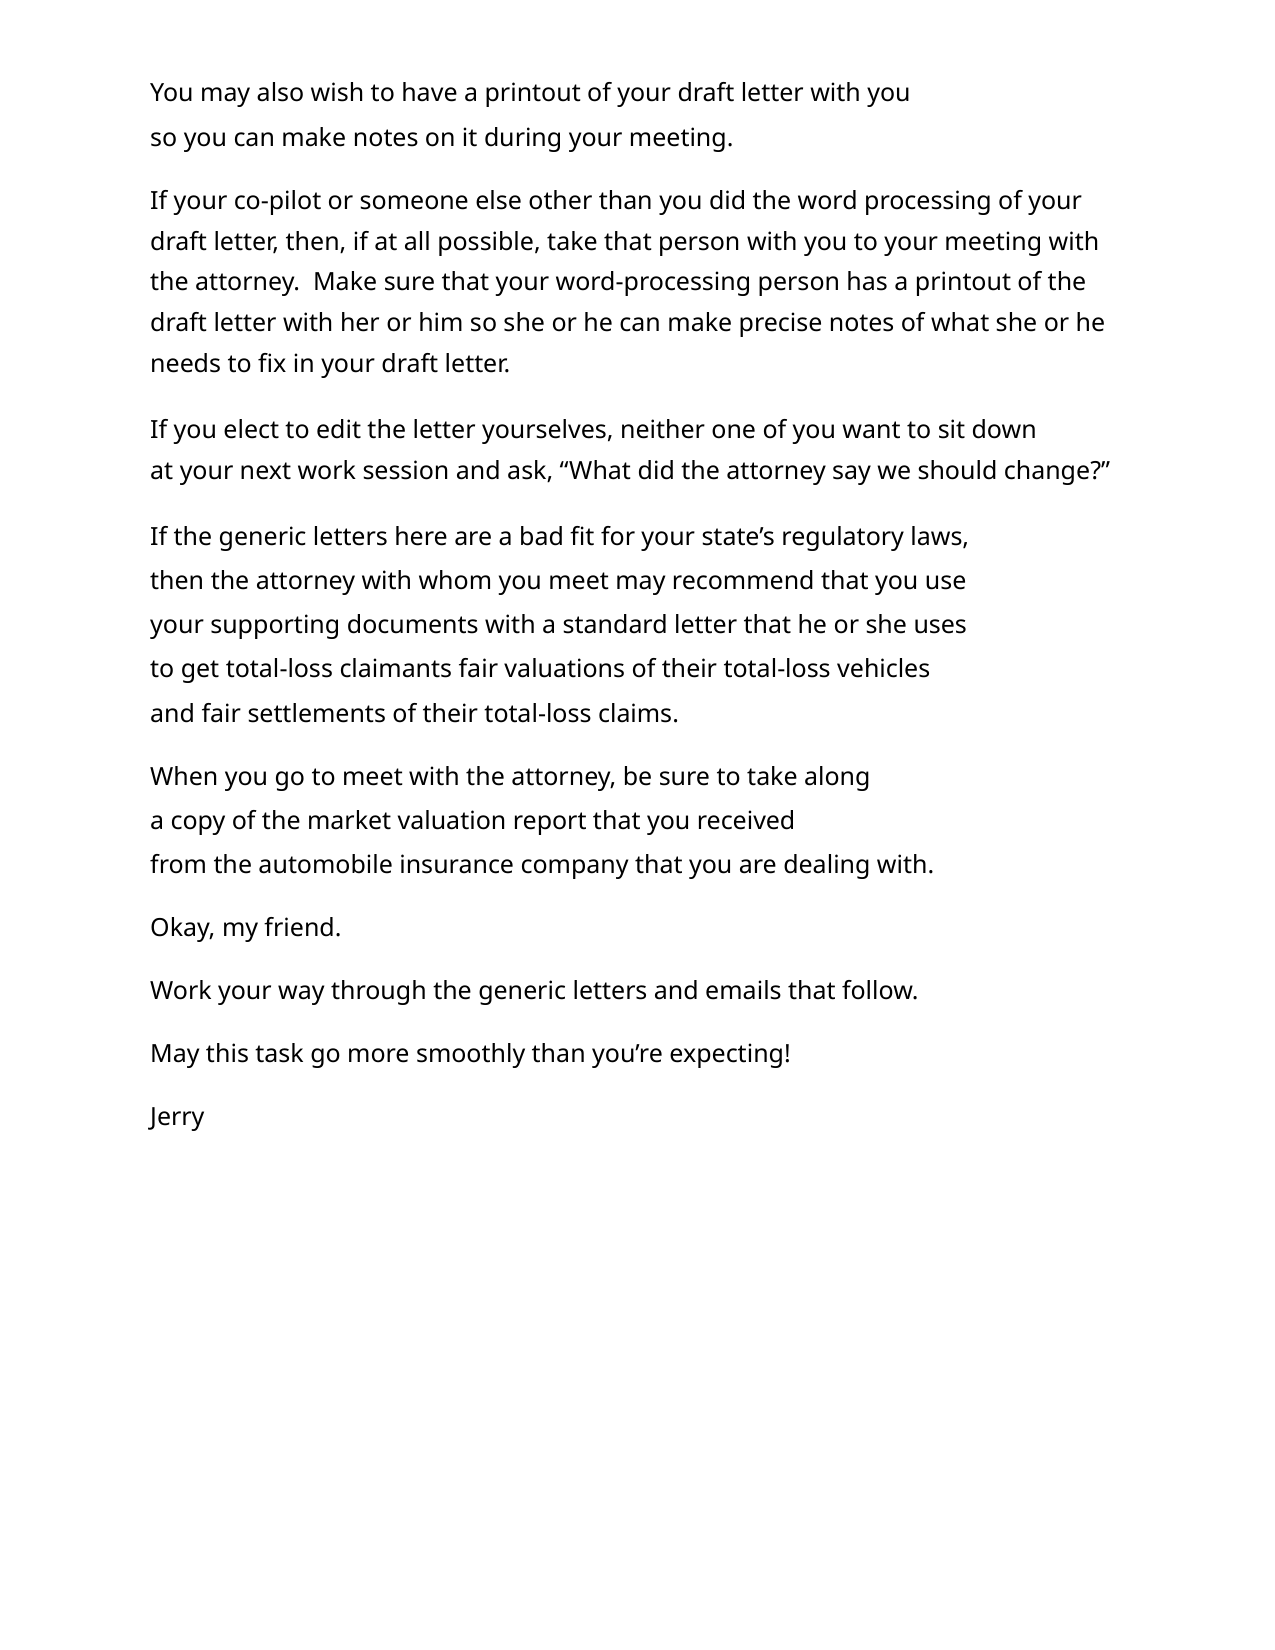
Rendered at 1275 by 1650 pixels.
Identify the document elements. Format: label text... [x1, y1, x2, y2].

text Okay, my friend. [150, 910, 1125, 944]
text If you elect to edit the letter yourselves, neither one of you want to sit down at your next work session and ask, “What did the attorney say we should change?” [150, 411, 1125, 486]
text You may also wish to have a printout of your draft letter with you so you can make notes on it during your meeting. [150, 75, 1125, 153]
text If the generic letters here are a bad fit for your state’s regulatory laws, then the attorney with whom you meet may recommend that you use your supporting documents with a standard letter that he or she uses to get total-loss claimants fair valuations of their total-loss vehicles and fair settlements of their total-loss claims. [150, 518, 1125, 729]
text When you go to meet with the attorney, be sure to take along a copy of the market valuation report that you received from the automobile insurance company that you are dealing with. [150, 758, 1125, 881]
text Work your way through the generic letters and emails that follow. [150, 973, 1125, 1007]
text If your co-pilot or someone else other than you did the word processing of your draft letter, then, if at all possible, take that person with you to your meeting with the attorney. Make sure that your word-processing person has a printout of the draft letter with her or him so she or he can make precise notes of what she or he needs to fix in your draft letter. [150, 182, 1125, 380]
text May this task go more smoothly than you’re expecting! [150, 1036, 1125, 1070]
text Jerry [150, 1099, 1125, 1133]
